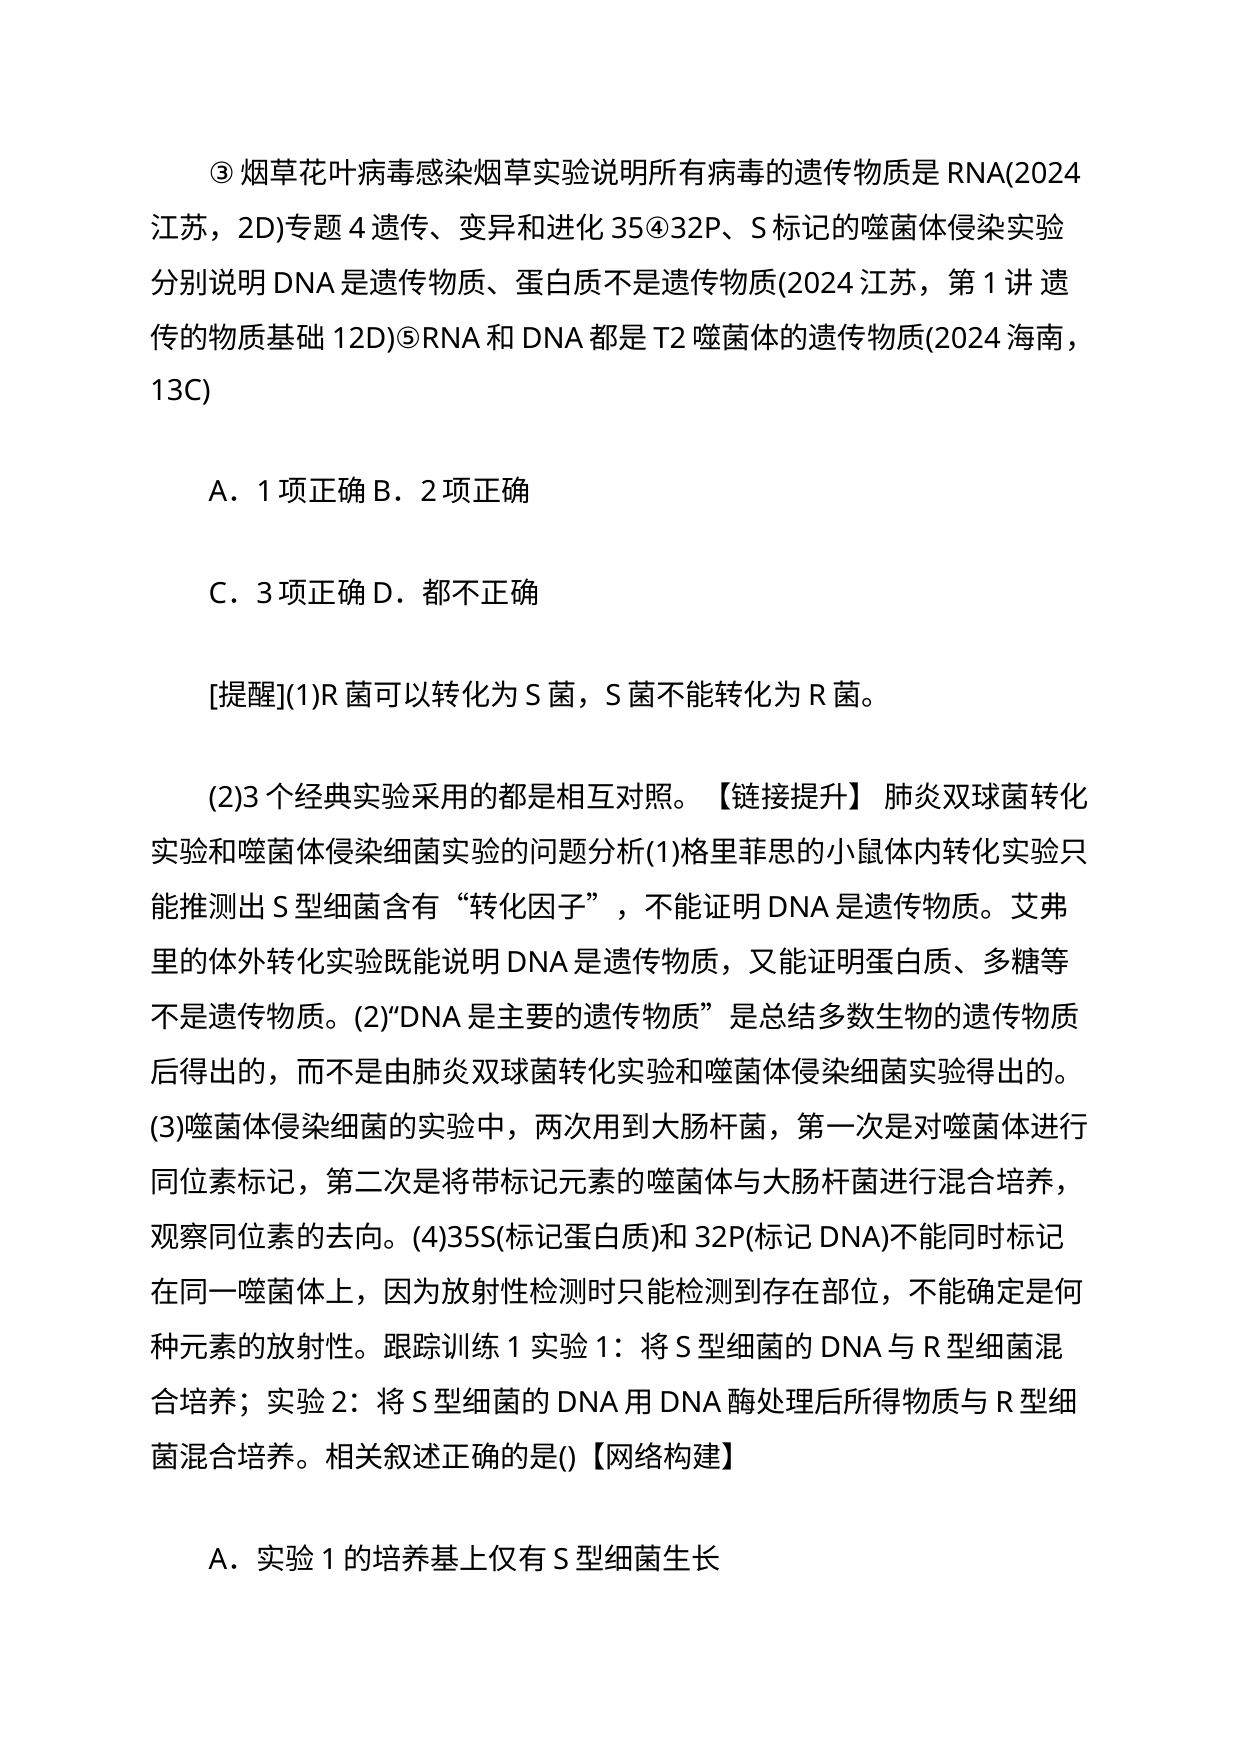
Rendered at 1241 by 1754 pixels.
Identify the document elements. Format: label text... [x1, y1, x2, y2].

text [提醒](1)R菌可以转化为S菌，S菌不能转化为R菌。 [150, 672, 1090, 714]
text C．3项正确D．都不正确 [150, 570, 1090, 612]
text ③烟草花叶病毒感染烟草实验说明所有病毒的遗传物质是RNA(2024江苏，2D)专题4遗传、变异和进化 35④32P、S标记的噬菌体侵染实验分别说明DNA是遗传物质、蛋白质不是遗传物质(2024江苏，第1讲 遗传的物质基础 12D)⑤RNA和DNA都是T2噬菌体的遗传物质(2024海南，13C) [150, 150, 1090, 409]
text A．1项正确B．2项正确 [150, 468, 1090, 510]
text (2)3个经典实验采用的都是相互对照。【链接提升】 肺炎双球菌转化实验和噬菌体侵染细菌实验的问题分析(1)格里菲思的小鼠体内转化实验只能推测出S型细菌含有“转化因子”，不能证明DNA是遗传物质。艾弗里的体外转化实验既能说明DNA是遗传物质，又能证明蛋白质、多糖等不是遗传物质。(2)“DNA是主要的遗传物质”是总结多数生物的遗传物质后得出的，而不是由肺炎双球菌转化实验和噬菌体侵染细菌实验得出的。(3)噬菌体侵染细菌的实验中，两次用到大肠杆菌，第一次是对噬菌体进行同位素标记，第二次是将带标记元素的噬菌体与大肠杆菌进行混合培养，观察同位素的去向。(4)35S(标记蛋白质)和32P(标记DNA)不能同时标记在同一噬菌体上，因为放射性检测时只能检测到存在部位，不能确定是何种元素的放射性。跟踪训练1 实验1：将S型细菌的DNA与R型细菌混合培养；实验2：将S型细菌的DNA用DNA酶处理后所得物质与R型细菌混合培养。相关叙述正确的是()【网络构建】 [150, 774, 1090, 1476]
text A．实验1的培养基上仅有S型细菌生长 [150, 1535, 1090, 1578]
